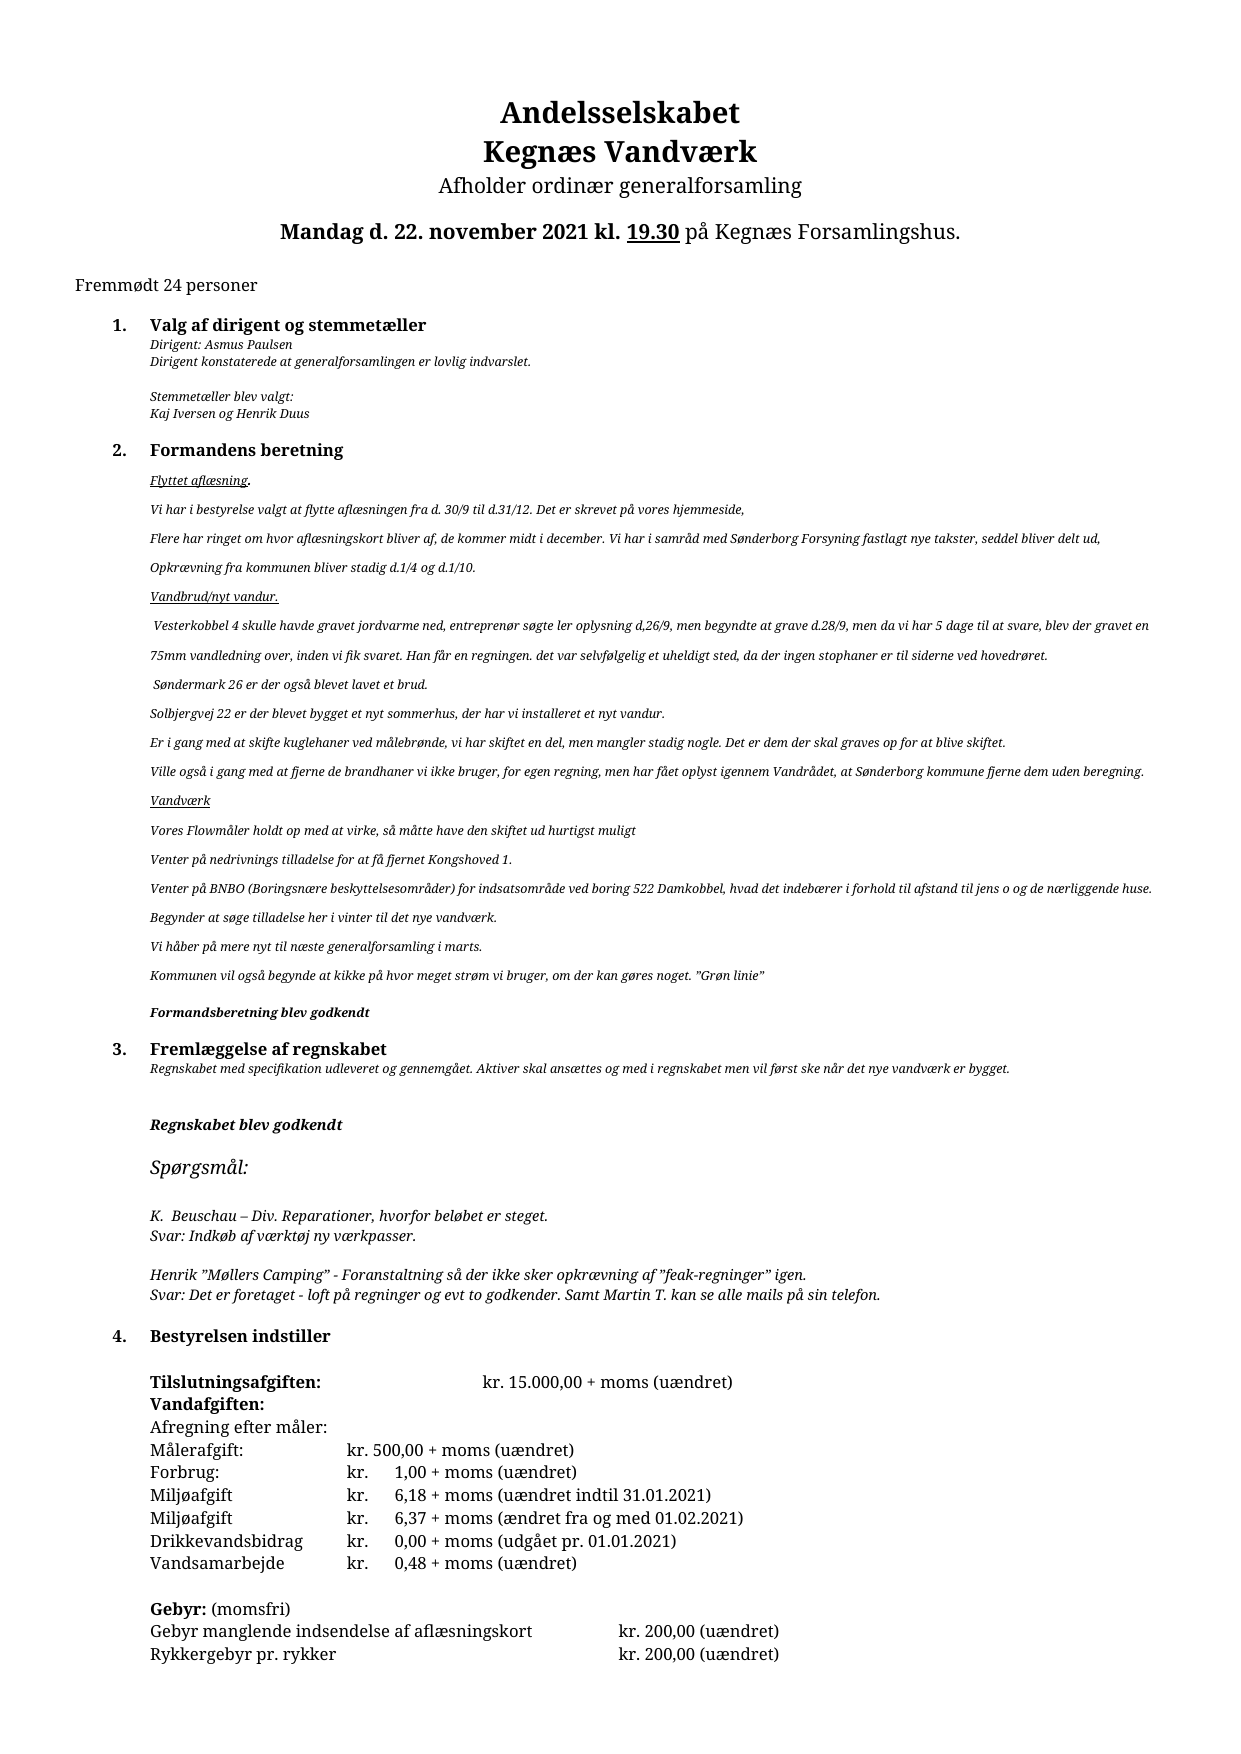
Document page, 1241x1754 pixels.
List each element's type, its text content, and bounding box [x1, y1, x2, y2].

list Er i gang med at skifte kuglehaner ved målebrønde, vi har skiftet en del, men mangler stadig nogle. Det er dem der skal graves op for at blive skiftet. [150, 724, 1165, 753]
list Målerafgift: kr. 500,00 + moms (uændret) [150, 1438, 1165, 1461]
list Flyttet aflæsning. [150, 462, 1165, 491]
list Vandsamarbejde kr. 0,48 + moms (uændret) [150, 1552, 1165, 1574]
list Fremlæggelse af regnskabet [112, 1038, 1165, 1061]
list Formandens beretning [112, 439, 1165, 462]
list Forbrug: kr. 1,00 + moms (uændret) [150, 1461, 1165, 1484]
list Vandværk [150, 782, 1165, 812]
text Formandsberetning blev godkendt [75, 1004, 1165, 1021]
text Mandag d. 22. november 2021 kl. 19.30 på Kegnæs Forsamlingshus. [75, 217, 1165, 245]
list K. Beuschau – Div. Reparationer, hvorfor beløbet er steget. [150, 1205, 1165, 1225]
list Dirigent konstaterede at generalforsamlingen er lovlig indvarslet. [150, 353, 1165, 371]
list Vores Flowmåler holdt op med at virke, så måtte have den skiftet ud hurtigst muligt [150, 812, 1165, 841]
list Valg af dirigent og stemmetæller [112, 314, 1165, 336]
list Svar: Indkøb af værktøj ny værkpasser. [150, 1225, 1165, 1245]
list Flere har ringet om hvor aflæsningskort bliver af, de kommer midt i december. Vi har i samråd med Sønderborg Forsyning fastlagt nye takster, seddel bliver delt ud, [150, 520, 1165, 549]
list Solbjergvej 22 er der blevet bygget et nyt sommerhus, der har vi installeret et nyt vandur. [150, 695, 1165, 724]
text Fremmødt 24 personer [75, 274, 1165, 297]
text Svar: Det er foretaget - loft på regninger og evt to godkender. Samt Martin T. kan se alle mails på sin telefon. [75, 1285, 1165, 1305]
list Søndermark 26 er der også blevet lavet et brud. [150, 666, 1165, 695]
list Drikkevandsbidrag kr. 0,00 + moms (udgået pr. 01.01.2021) [150, 1529, 1165, 1552]
list Gebyr: (momsfri) [150, 1597, 1165, 1620]
list Gebyr manglende indsendelse af aflæsningskort kr. 200,00 (uændret) [150, 1620, 1165, 1643]
list Vandbrud/nyt vandur. [150, 578, 1165, 607]
text Afholder ordinær generalforsamling [75, 171, 1165, 200]
list Venter på nedrivnings tilladelse for at få fjernet Kongshoved 1. [150, 841, 1165, 870]
list Rykkergebyr pr. rykker kr. 200,00 (uændret) [150, 1643, 1165, 1665]
list Regnskabet med specifikation udleveret og gennemgået. Aktiver skal ansættes og med i regnskabet men vil først ske når det nye vandværk er bygget. [150, 1061, 1165, 1078]
list Vandafgiften: [150, 1393, 1165, 1416]
list Miljøafgift kr. 6,37 + moms (ændret fra og med 01.02.2021) [150, 1506, 1165, 1529]
list Afregning efter måler: [150, 1416, 1165, 1438]
list Vi håber på mere nyt til næste generalforsamling i marts. [150, 928, 1165, 957]
list Kommunen vil også begynde at kikke på hvor meget strøm vi bruger, om der kan gøres noget. ”Grøn linie” [150, 957, 1165, 987]
list Miljøafgift kr. 6,18 + moms (uændret indtil 31.01.2021) [150, 1484, 1165, 1506]
text Henrik ”Møllers Camping” - Foranstaltning så der ikke sker opkrævning af ”feak-regninger” igen. [75, 1265, 1165, 1285]
list Venter på BNBO (Boringsnære beskyttelsesområder) for indsatsområde ved boring 522 Damkobbel, hvad det indebærer i forhold til afstand til jens o og de nærliggende huse. Begynder at søge tilladelse her i vinter til det nye vandværk. [150, 870, 1165, 928]
list Tilslutningsafgiften: kr. 15.000,00 + moms (uændret) [150, 1370, 1165, 1393]
list Kaj Iversen og Henrik Duus [150, 405, 1165, 422]
list Regnskabet blev godkendt [150, 1114, 1165, 1134]
text Andelsselskabet [75, 92, 1165, 132]
list Vesterkobbel 4 skulle havde gravet jordvarme ned, entreprenør søgte ler oplysning d,26/9, men begyndte at grave d.28/9, men da vi har 5 dage til at svare, blev der gravet en 75mm vandledning over, inden vi fik svaret. Han får en regningen. det var selvfølgelig et uheldigt sted, da der ingen stophaner er til siderne ved hovedrøret. [150, 607, 1165, 666]
list Vi har i bestyrelse valgt at flytte aflæsningen fra d. 30/9 til d.31/12. Det er skrevet på vores hjemmeside, [150, 491, 1165, 520]
list Bestyrelsen indstiller [112, 1325, 1165, 1347]
list Dirigent: Asmus Paulsen [150, 336, 1165, 353]
list Stemmetæller blev valgt: [150, 388, 1165, 405]
text Kegnæs Vandværk [75, 132, 1165, 171]
list Spørgsmål: [150, 1154, 1165, 1180]
list Opkrævning fra kommunen bliver stadig d.1/4 og d.1/10. [150, 549, 1165, 578]
list Ville også i gang med at fjerne de brandhaner vi ikke bruger, for egen regning, men har fået oplyst igennem Vandrådet, at Sønderborg kommune fjerne dem uden beregning. [150, 753, 1165, 782]
